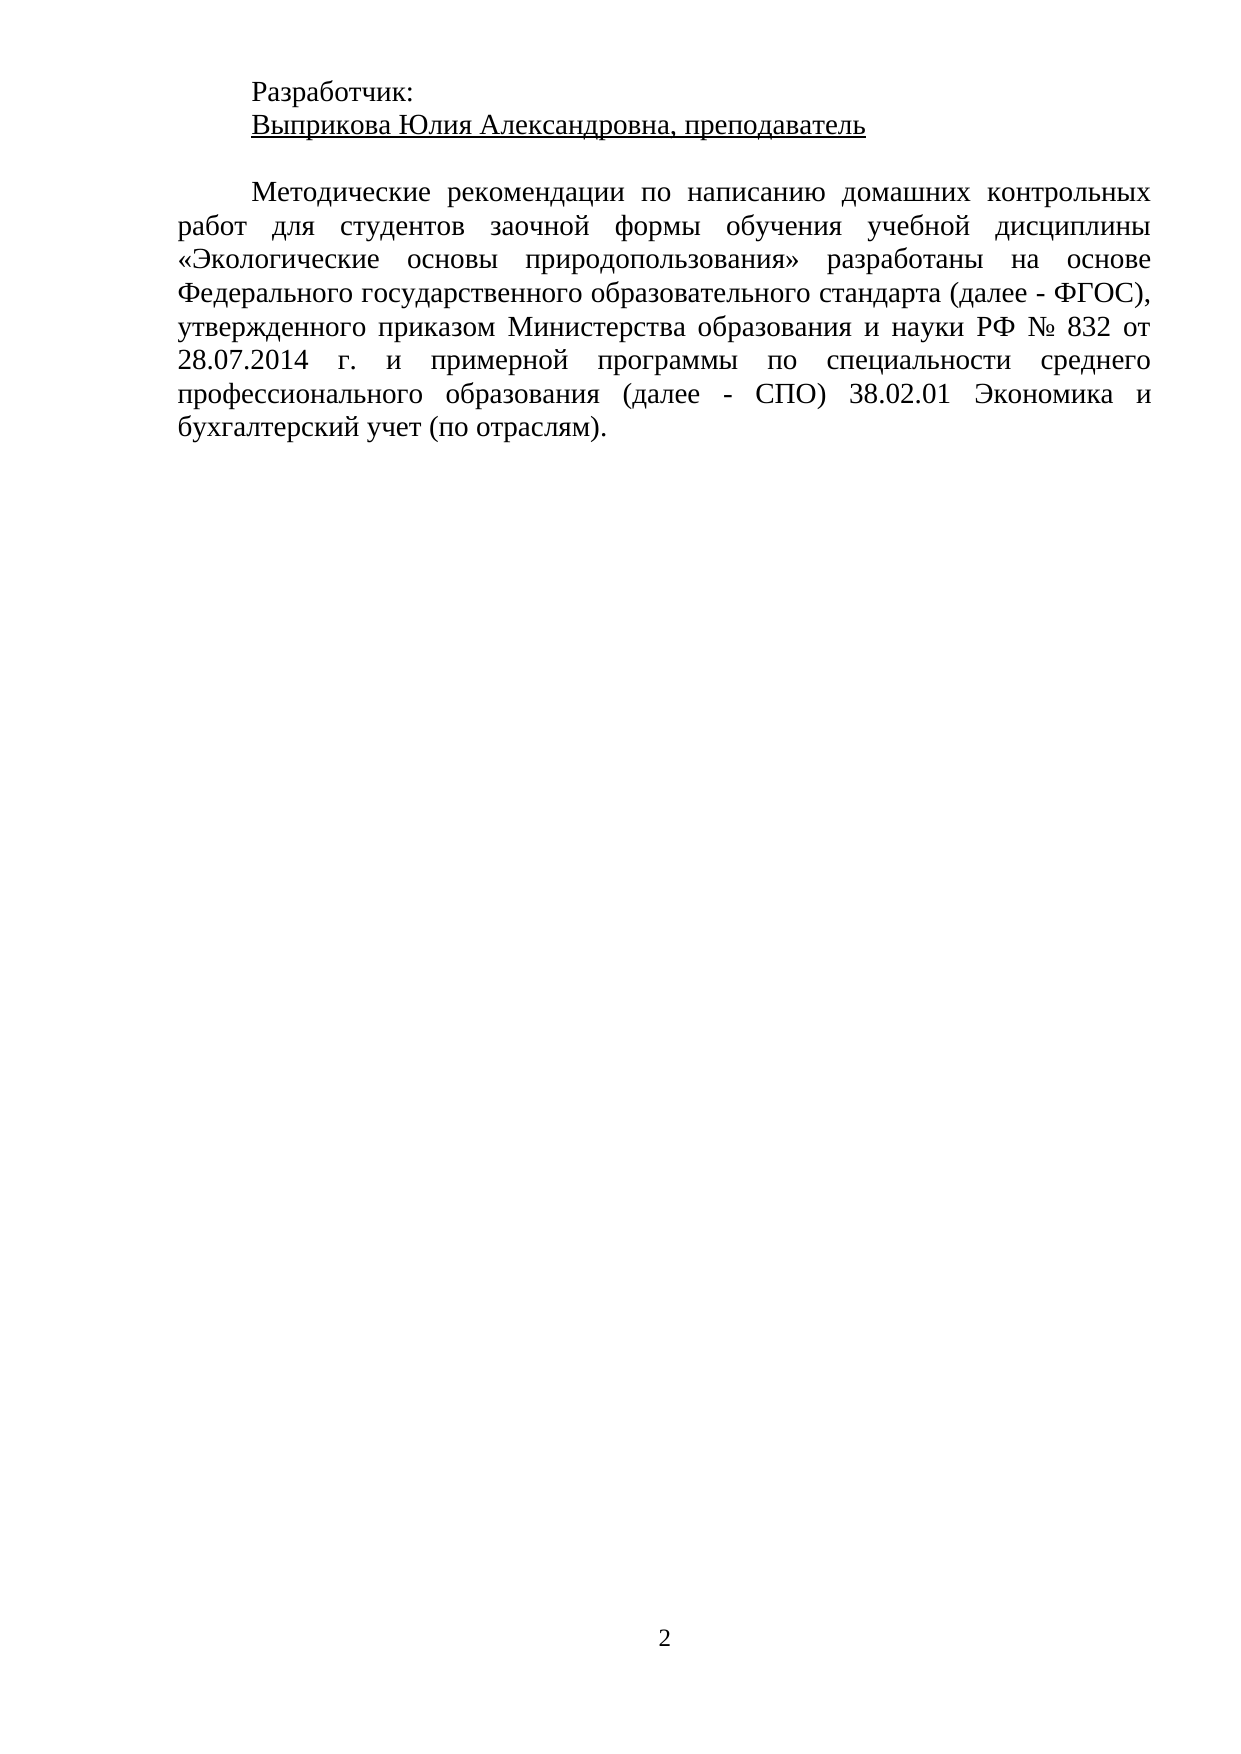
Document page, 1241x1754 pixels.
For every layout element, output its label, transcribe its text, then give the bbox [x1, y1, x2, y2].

text Разработчик: [177, 74, 1152, 107]
text Выприкова Юлия Александровна, преподаватель [177, 107, 1152, 141]
text Методические рекомендации по написанию домашних контрольных работ для студентов заочной формы обучения учебной дисциплины «Экологические основы природопользования» разработаны на основе Федерального государственного образовательного стандарта (далее - ФГОС), утвержденного приказом Министерства образования и науки РФ № 832 от 28.07.2014 г. и примерной программы по специальности среднего профессионального образования (далее - СПО) 38.02.01 Экономика и бухгалтерский учет (по отраслям). [177, 174, 1152, 443]
